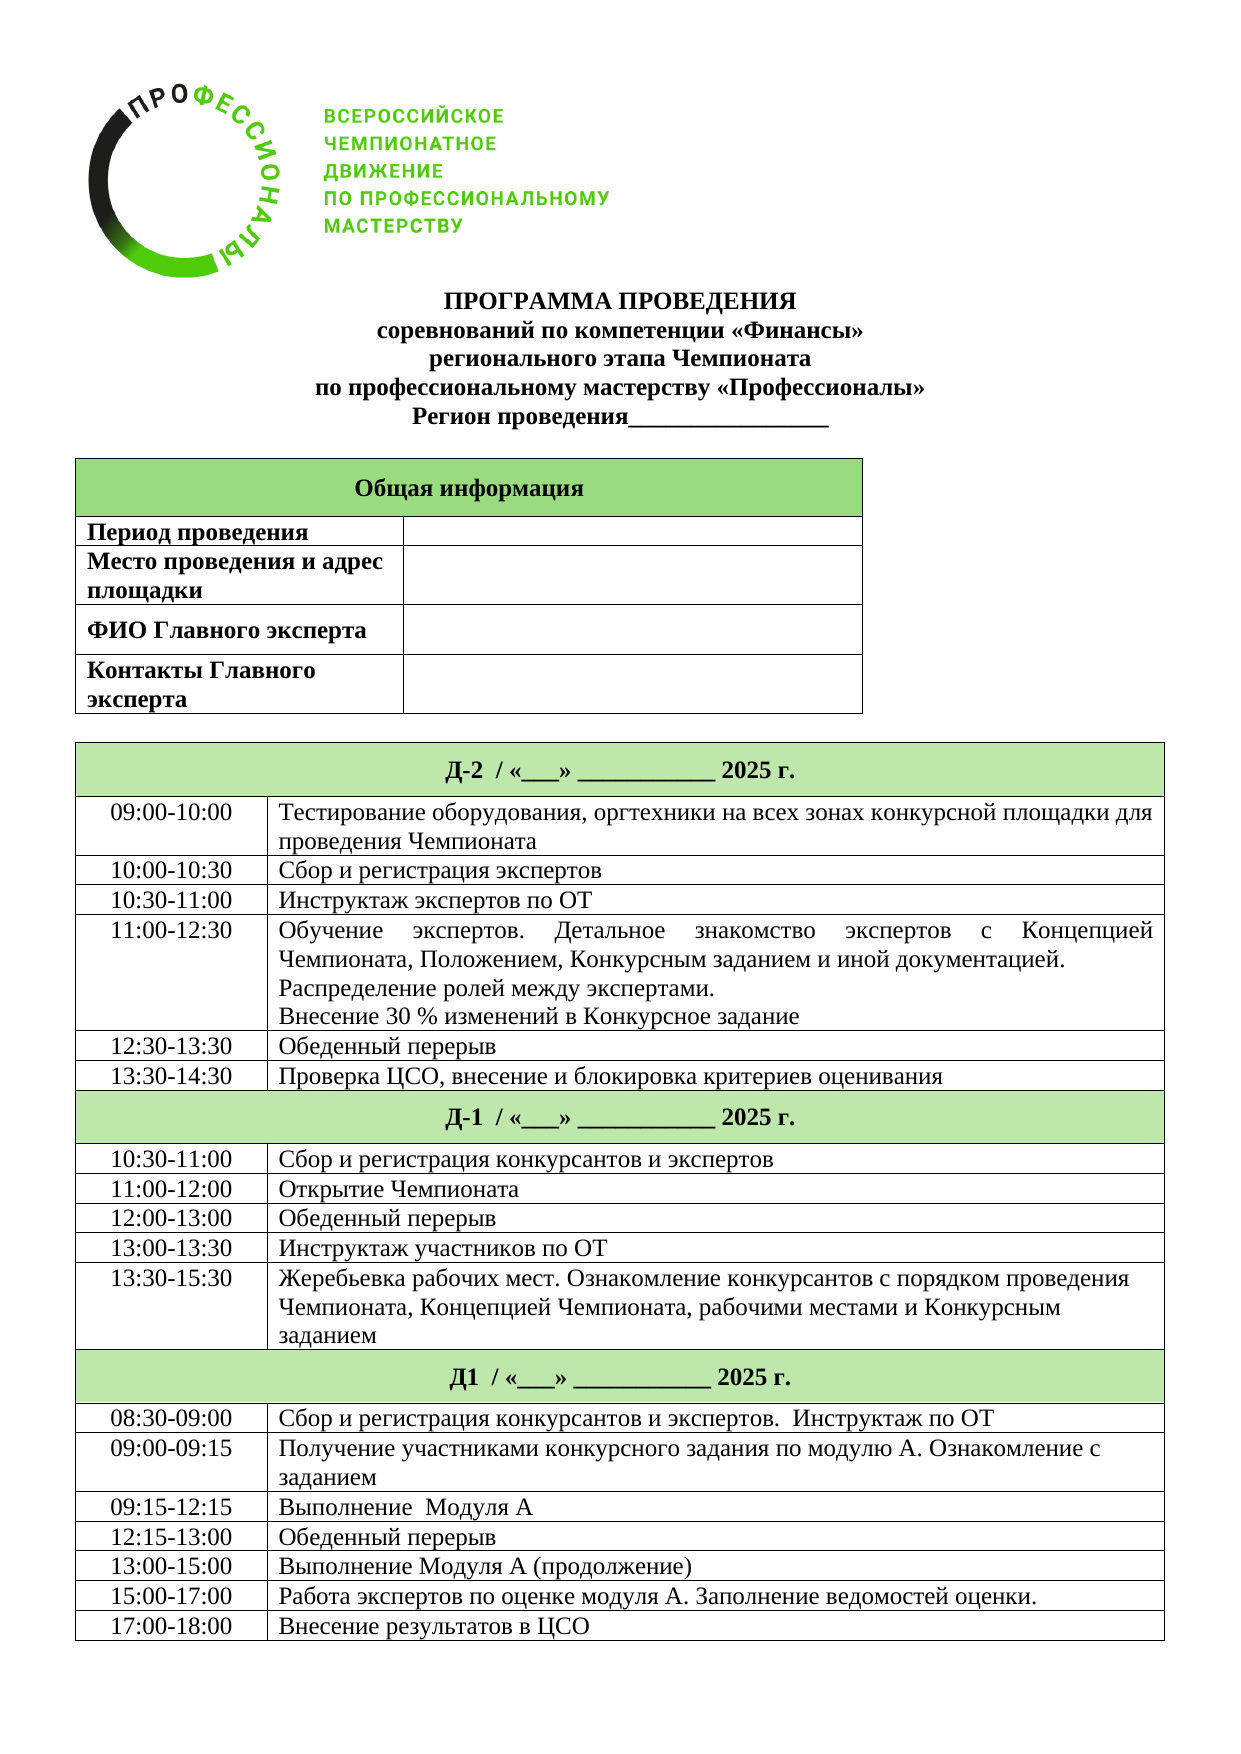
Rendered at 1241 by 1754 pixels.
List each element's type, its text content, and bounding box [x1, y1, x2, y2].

table_cell ФИО Главного эксперта [76, 605, 403, 654]
table_header Д-2 / «___» ___________ 2025 г. [76, 743, 1164, 796]
table_cell Сбор и регистрация конкурсантов и экспертов [268, 1144, 1164, 1173]
text по профессиональному мастерству «Профессионалы» [75, 372, 1165, 401]
table_cell 17:00-18:00 [76, 1611, 267, 1640]
table_cell [404, 655, 862, 712]
table_cell 12:00-13:00 [76, 1204, 267, 1232]
table_cell Обеденный перерыв [268, 1522, 1164, 1550]
table_cell Работа экспертов по оценке модуля А. Заполнение ведомостей оценки. [268, 1581, 1164, 1610]
table_cell [404, 605, 862, 654]
table_cell 15:00-17:00 [76, 1581, 267, 1610]
table_cell Тестирование оборудования, оргтехники на всех зонах конкурсной площадки для проведения Чемпионата [268, 797, 1164, 854]
table_cell 10:30-11:00 [76, 885, 267, 914]
table_cell 13:30-14:30 [76, 1061, 267, 1090]
table_cell Жеребьевка рабочих мест. Ознакомление конкурсантов с порядком проведения Чемпионата, Концепцией Чемпионата, рабочими местами и Конкурсным заданием [268, 1263, 1164, 1349]
table_cell 13:30-15:30 [76, 1263, 267, 1349]
text Регион проведения________________ [75, 401, 1165, 458]
table_cell Контакты Главного эксперта [76, 655, 403, 712]
table_cell Обеденный перерыв [268, 1031, 1164, 1060]
table_cell Период проведения [76, 517, 403, 545]
table_cell Проверка ЦСО, внесение и блокировка критериев оценивания [268, 1061, 1164, 1090]
table_cell Инструктаж участников по ОТ [268, 1233, 1164, 1262]
table_cell Выполнение Модуля А [268, 1492, 1164, 1521]
text регионального этапа Чемпионата [75, 343, 1165, 372]
table_cell 12:30-13:30 [76, 1031, 267, 1060]
table_cell Место проведения и адрес площадки [76, 546, 403, 604]
table_cell Внесение результатов в ЦСО [268, 1611, 1164, 1640]
table_cell [404, 546, 862, 604]
table_cell 10:30-11:00 [76, 1144, 267, 1173]
text соревнований по компетенции «Финансы» [75, 315, 1165, 343]
table_cell [404, 517, 862, 545]
table_cell 08:30-09:00 [76, 1404, 267, 1432]
picture [75, 75, 618, 286]
table_cell 09:00-10:00 [76, 797, 267, 854]
table_cell 09:15-12:15 [76, 1492, 267, 1521]
table_cell Обучение экспертов. Детальное знакомство экспертов с Концепцией Чемпионата, Положением, Конкурсным заданием и иной документацией. Распределение ролей между экспертами. Внесение 30 % изменений в Конкурсное задание [268, 915, 1164, 1030]
table_cell 12:15-13:00 [76, 1522, 267, 1550]
table_cell 11:00-12:00 [76, 1174, 267, 1202]
table_cell Открытие Чемпионата [268, 1174, 1164, 1202]
table_cell Обеденный перерыв [268, 1204, 1164, 1232]
table_cell Выполнение Модуля А (продолжение) [268, 1551, 1164, 1580]
table_cell Получение участниками конкурсного задания по модулю А. Ознакомление с заданием [268, 1433, 1164, 1491]
table_cell 13:00-15:00 [76, 1551, 267, 1580]
table_cell Д1 / «___» ___________ 2025 г. [76, 1350, 1164, 1402]
table_cell Сбор и регистрация конкурсантов и экспертов. Инструктаж по ОТ [268, 1404, 1164, 1432]
table_cell 13:00-13:30 [76, 1233, 267, 1262]
table_cell 09:00-09:15 [76, 1433, 267, 1491]
table_cell Д-1 / «___» ___________ 2025 г. [76, 1091, 1164, 1143]
table_cell Инструктаж экспертов по ОТ [268, 885, 1164, 914]
table_cell 10:00-10:30 [76, 856, 267, 884]
table_cell Сбор и регистрация экспертов [268, 856, 1164, 884]
table_cell 11:00-12:30 [76, 915, 267, 1030]
table_header Общая информация [76, 459, 862, 516]
text ПРОГРАММА ПРОВЕДЕНИЯ [75, 286, 1165, 315]
